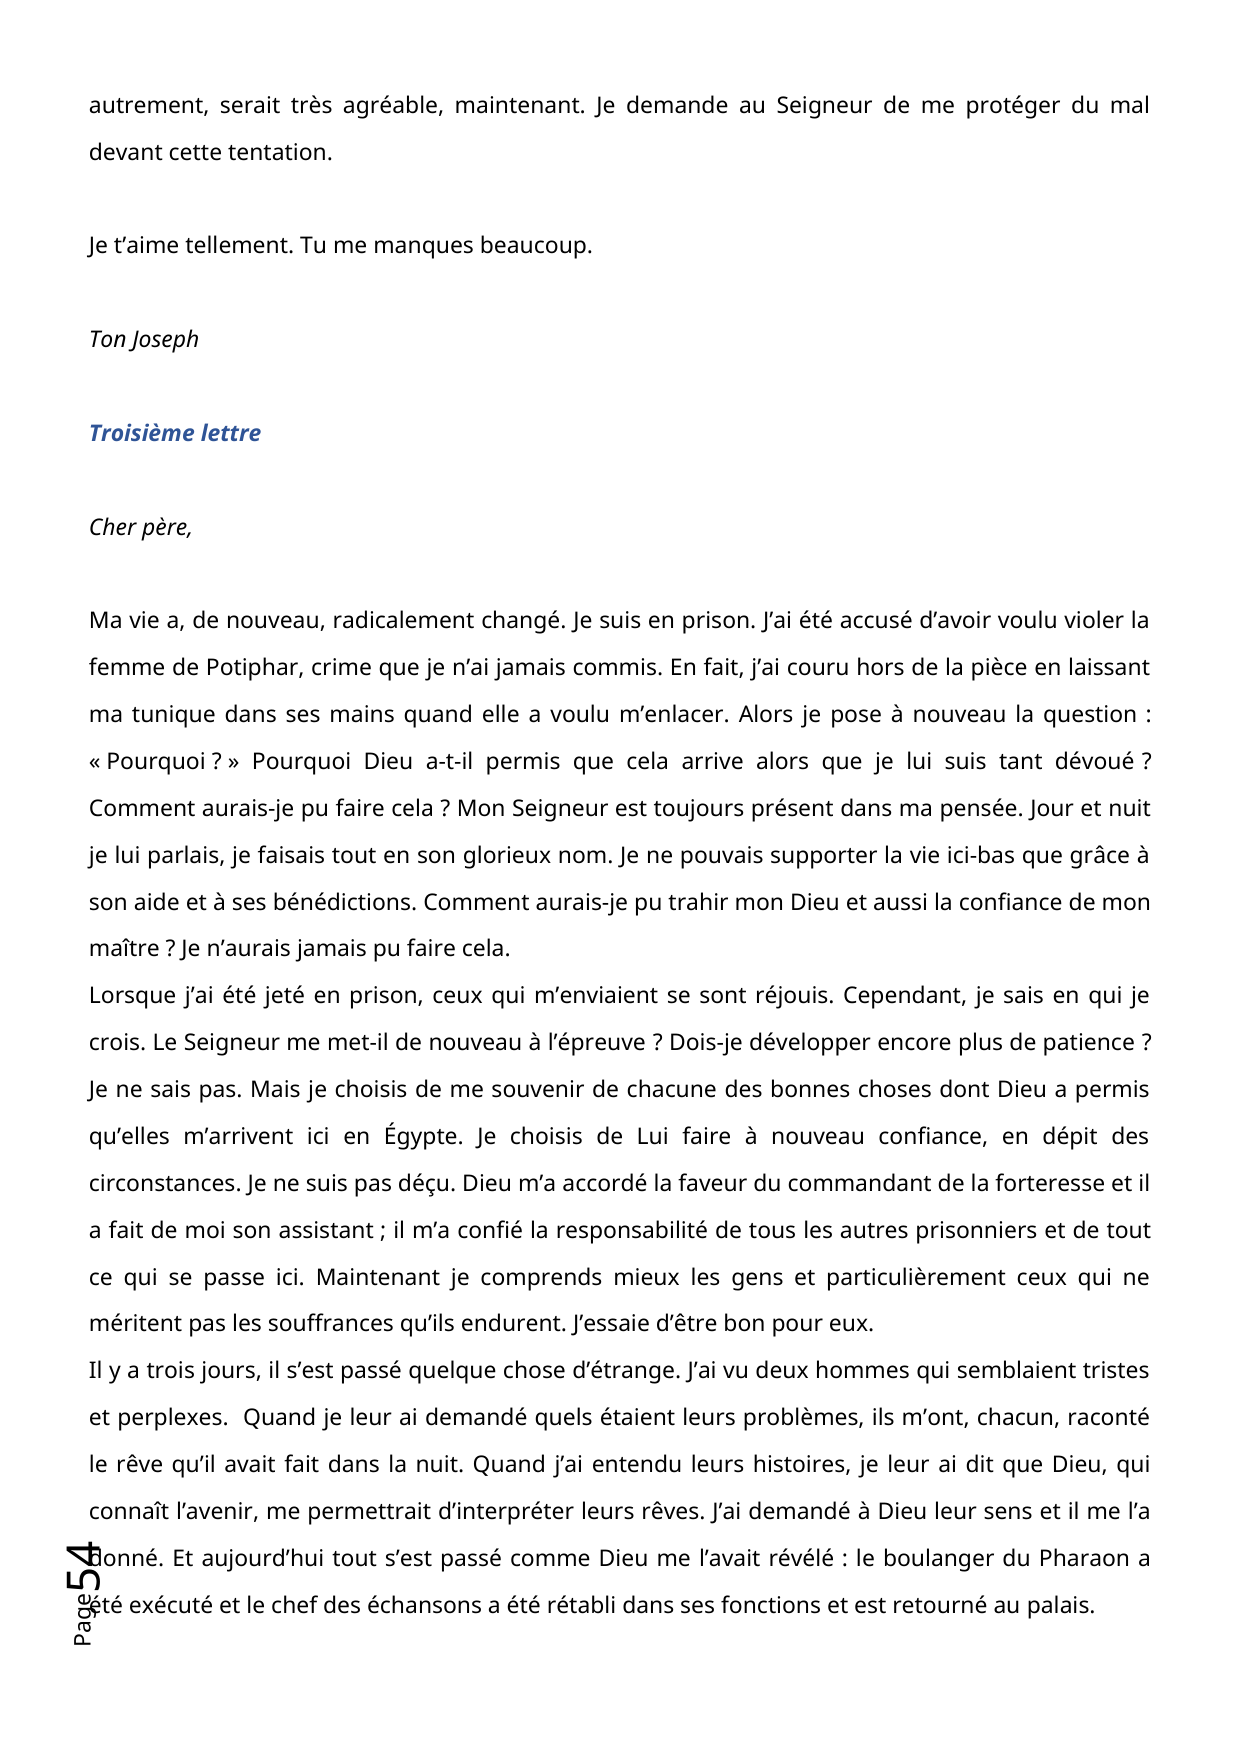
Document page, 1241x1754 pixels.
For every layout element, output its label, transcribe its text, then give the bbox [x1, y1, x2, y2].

text Ton Joseph [89, 323, 1152, 354]
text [89, 89, 1152, 167]
text Il y a trois jours, il s’est passé quelque chose d’étrange. J’ai vu deux hommes qui semblaient tristes et perplexes. Quand je leur ai demandé quels étaient leurs problèmes, ils m’ont, chacun, raconté le rêve qu’il avait fait dans la nuit. Quand j’ai entendu leurs histoires, je leur ai dit que Dieu, qui connaît l’avenir, me permettrait d’interpréter leurs rêves. J’ai demandé à Dieu leur sens et il me l’a donné. Et aujourd’hui tout s’est passé comme Dieu me l’avait révélé : le boulanger du Pharaon a été exécuté et le chef des échansons a été rétabli dans ses fonctions et est retourné au palais. [89, 1354, 1152, 1620]
text Ma vie a, de nouveau, radicalement changé. Je suis en prison. J’ai été accusé d’avoir voulu violer la femme de Potiphar, crime que je n’ai jamais commis. En fait, j’ai couru hors de la pièce en laissant ma tunique dans ses mains quand elle a voulu m’enlacer. Alors je pose à nouveau la question : « Pourquoi ? » Pourquoi Dieu a-t-il permis que cela arrive alors que je lui suis tant dévoué ? Comment aurais-je pu faire cela ? Mon Seigneur est toujours présent dans ma pensée. Jour et nuit je lui parlais, je faisais tout en son glorieux nom. Je ne pouvais supporter la vie ici-bas que grâce à son aide et à ses bénédictions. Comment aurais-je pu trahir mon Dieu et aussi la confiance de mon maître ? Je n’aurais jamais pu faire cela. [89, 604, 1152, 964]
text Cher père, [89, 511, 1152, 542]
text Troisième lettre [89, 417, 1152, 448]
text Lorsque j’ai été jeté en prison, ceux qui m’enviaient se sont réjouis. Cependant, je sais en qui je crois. Le Seigneur me met-il de nouveau à l’épreuve ? Dois-je développer encore plus de patience ? Je ne sais pas. Mais je choisis de me souvenir de chacune des bonnes choses dont Dieu a permis qu’elles m’arrivent ici en Égypte. Je choisis de Lui faire à nouveau confiance, en dépit des circonstances. Je ne suis pas déçu. Dieu m’a accordé la faveur du commandant de la forteresse et il a fait de moi son assistant ; il m’a confié la responsabilité de tous les autres prisonniers et de tout ce qui se passe ici. Maintenant je comprends mieux les gens et particulièrement ceux qui ne méritent pas les souffrances qu’ils endurent. J’essaie d’être bon pour eux. [89, 979, 1152, 1339]
text Je t’aime tellement. Tu me manques beaucoup. [89, 229, 1152, 261]
